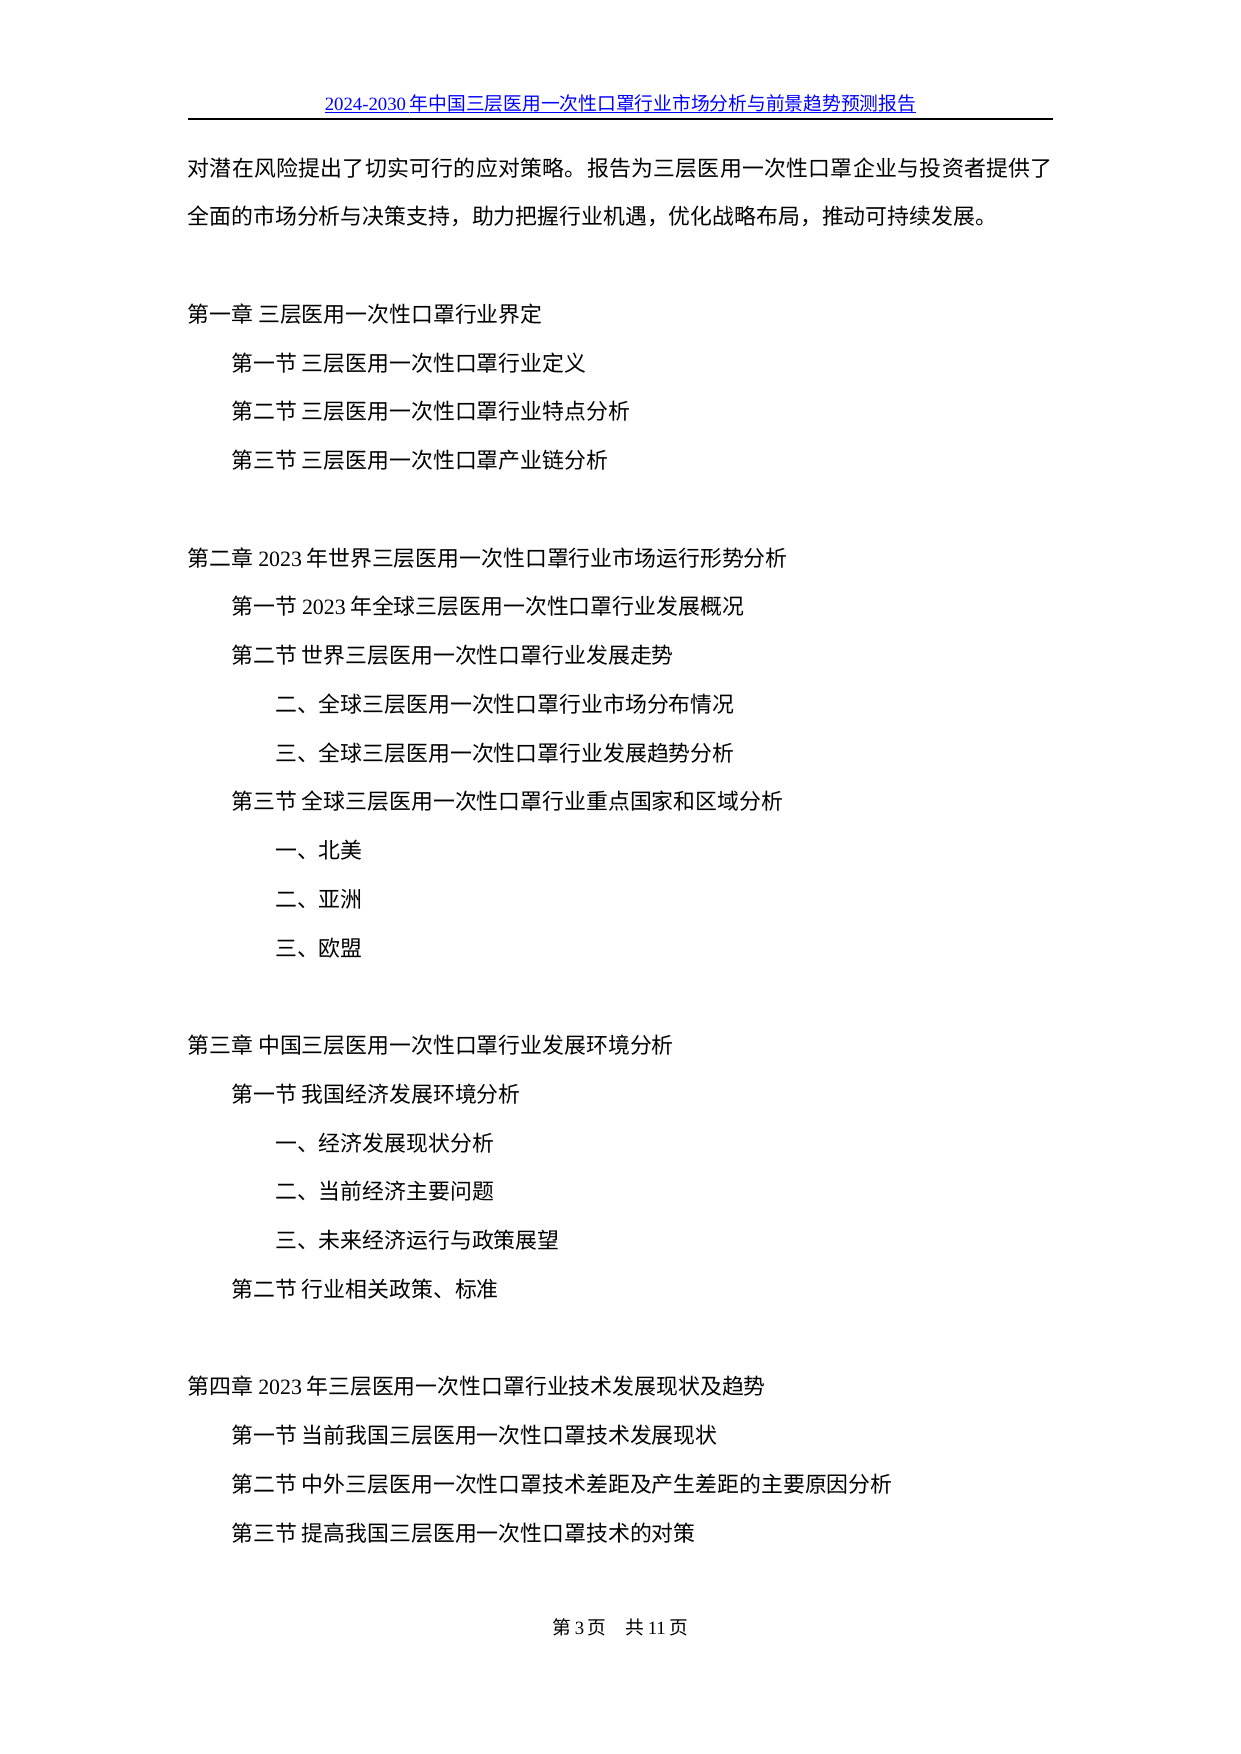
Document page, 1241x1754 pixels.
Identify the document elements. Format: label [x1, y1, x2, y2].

text [187, 150, 1053, 1548]
